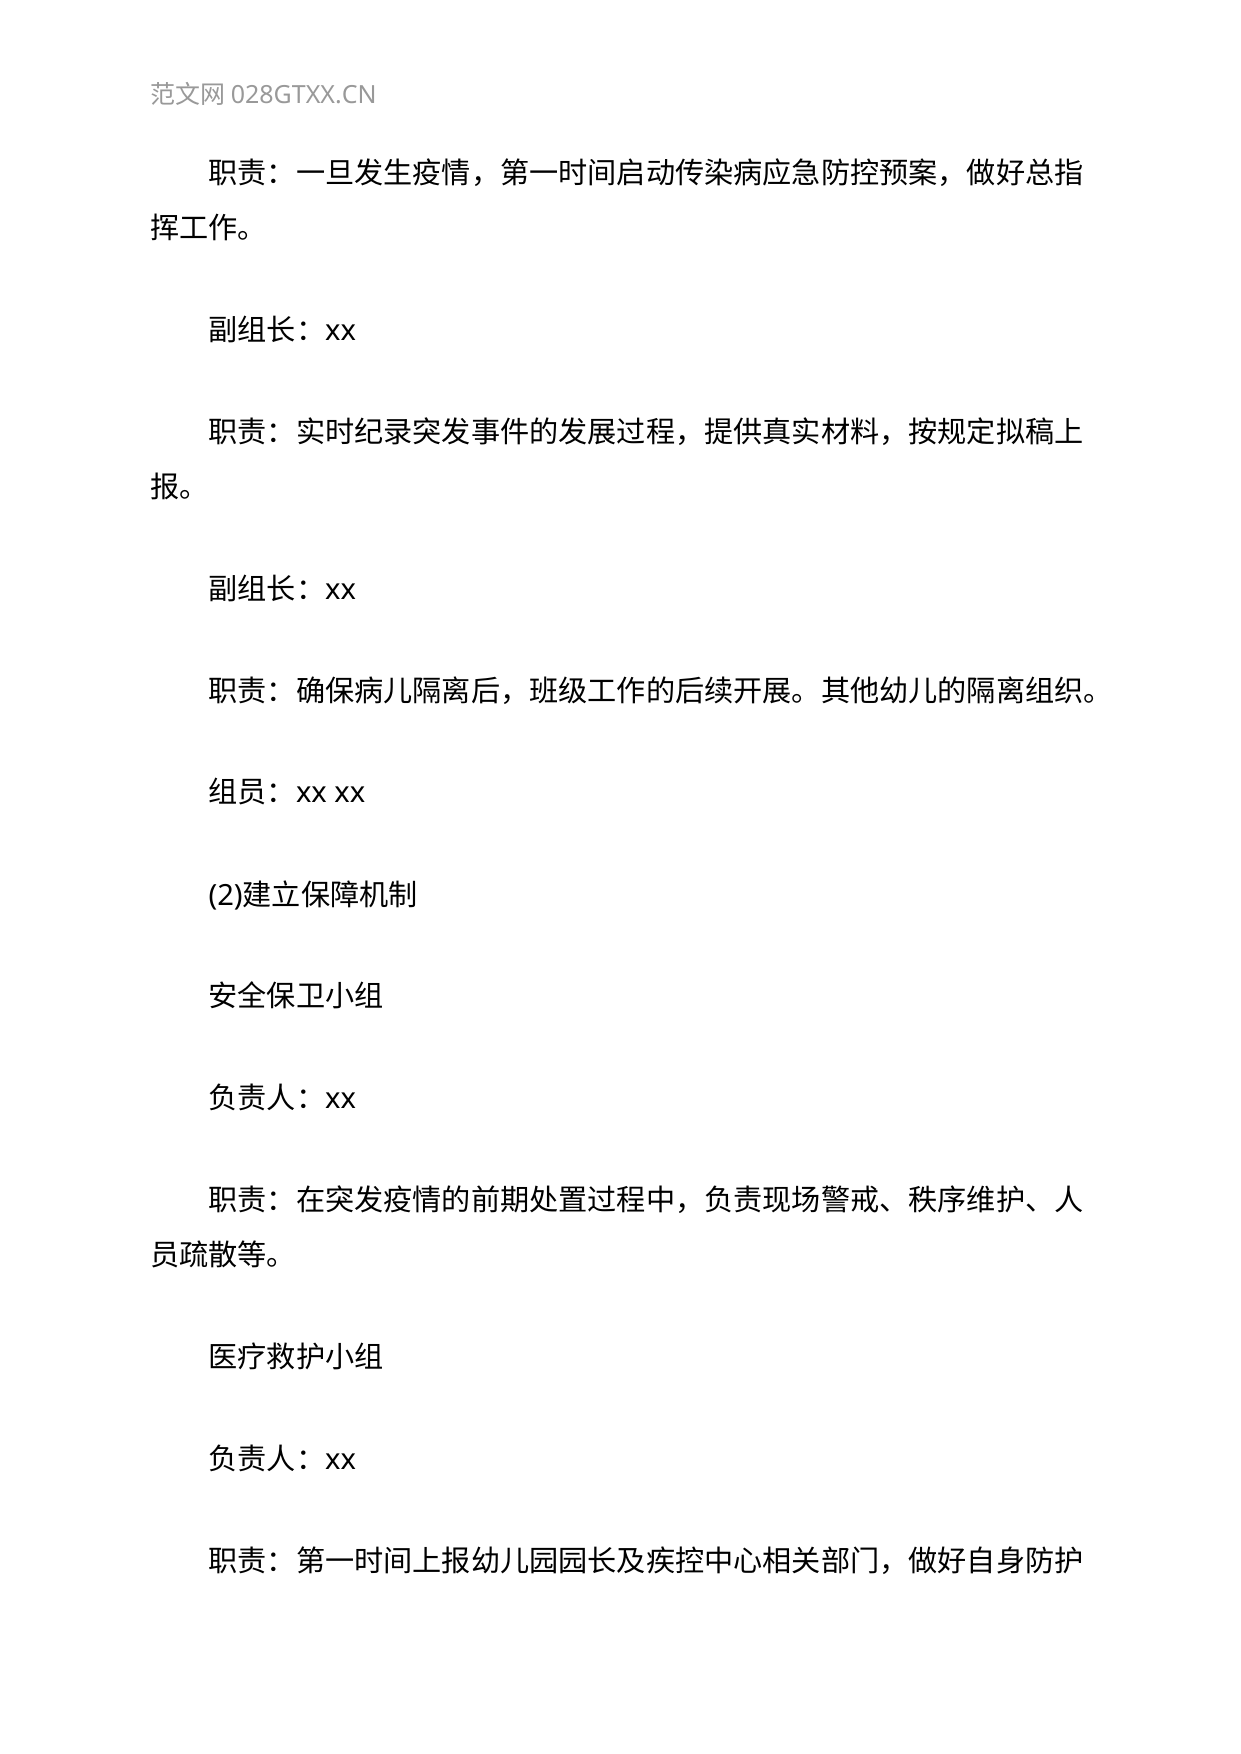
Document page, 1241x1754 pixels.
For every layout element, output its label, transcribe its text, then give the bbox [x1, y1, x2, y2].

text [150, 1537, 1090, 1579]
text (2)建立保障机制 [150, 871, 1090, 913]
text 安全保卫小组 [150, 973, 1090, 1015]
text 职责：实时纪录突发事件的发展过程，提供真实材料，按规定拟稿上报。 [150, 409, 1090, 506]
text 职责：一旦发生疫情，第一时间启动传染病应急防控预案，做好总指挥工作。 [150, 150, 1090, 247]
text 组员：xx xx [150, 769, 1090, 811]
text 职责：确保病儿隔离后，班级工作的后续开展。其他幼儿的隔离组织。 [150, 667, 1090, 709]
text 负责人：xx [150, 1435, 1090, 1478]
text 医疗救护小组 [150, 1333, 1090, 1376]
text 负责人：xx [150, 1075, 1090, 1117]
text 副组长：xx [150, 565, 1090, 608]
text 副组长：xx [150, 307, 1090, 349]
text 职责：在突发疫情的前期处置过程中，负责现场警戒、秩序维护、人员疏散等。 [150, 1177, 1090, 1274]
